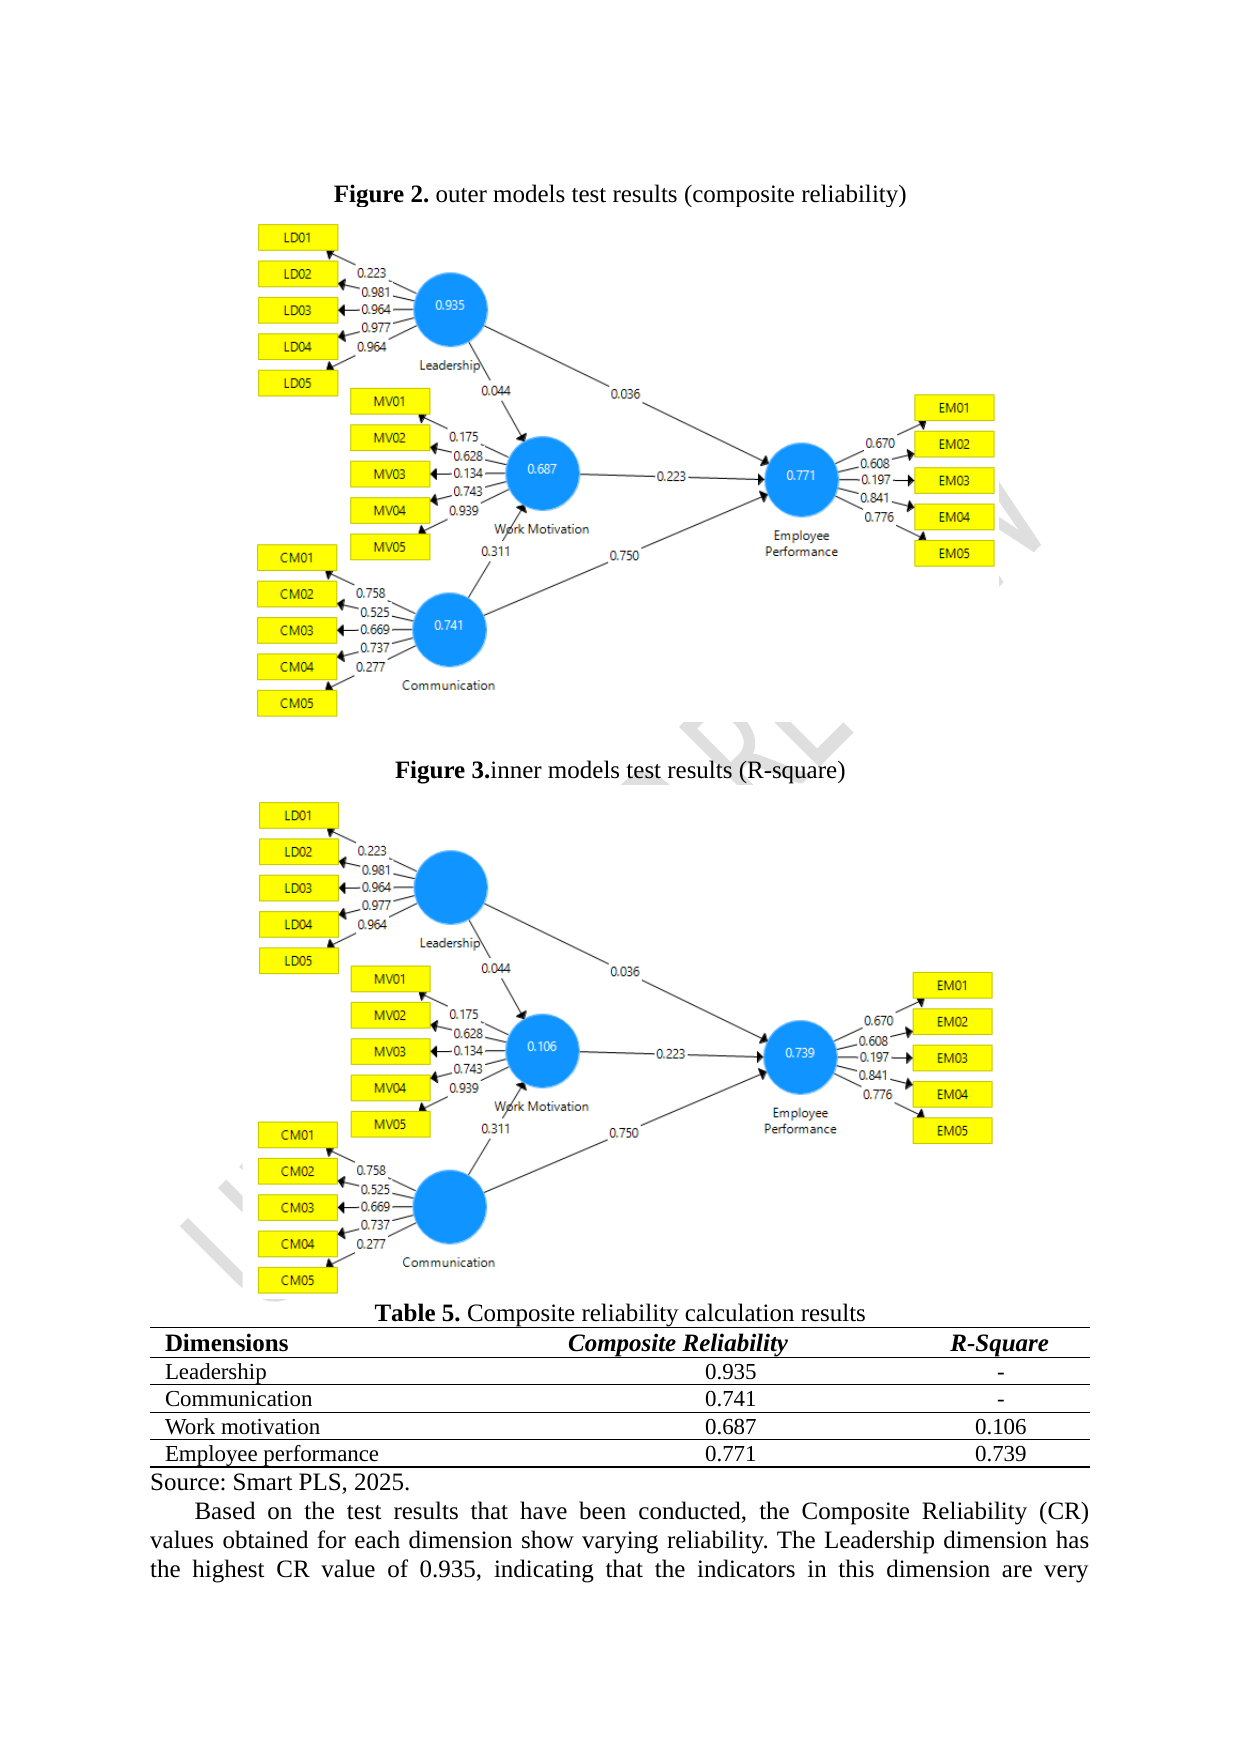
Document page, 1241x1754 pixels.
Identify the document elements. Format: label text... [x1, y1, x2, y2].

table_header R-Square [905, 1328, 1090, 1357]
picture [241, 207, 999, 722]
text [150, 1496, 1090, 1582]
table_cell Leadership [150, 1358, 550, 1384]
text Figure 3.inner models test results (R-square) [150, 755, 1090, 783]
table_cell 0.687 [550, 1413, 905, 1439]
picture [242, 785, 998, 1299]
text Table 5. Composite reliability calculation results [150, 1298, 1090, 1327]
table_cell 0.935 [550, 1358, 905, 1384]
table_cell Work motivation [150, 1413, 550, 1439]
table_cell 0.771 [550, 1440, 905, 1466]
table_header Composite Reliability [550, 1328, 905, 1357]
table_cell 0.741 [550, 1385, 905, 1412]
table_cell - [905, 1358, 1090, 1384]
table_cell Communication [150, 1385, 550, 1412]
table_cell Employee performance [150, 1440, 550, 1466]
table_cell 0.106 [905, 1413, 1090, 1439]
text Figure 2. outer models test results (composite reliability) [150, 179, 1090, 207]
table_cell 0.739 [905, 1440, 1090, 1466]
text Source: Smart PLS, 2025. [150, 1468, 1090, 1496]
table_header Dimensions [150, 1328, 550, 1357]
table_cell - [905, 1385, 1090, 1412]
